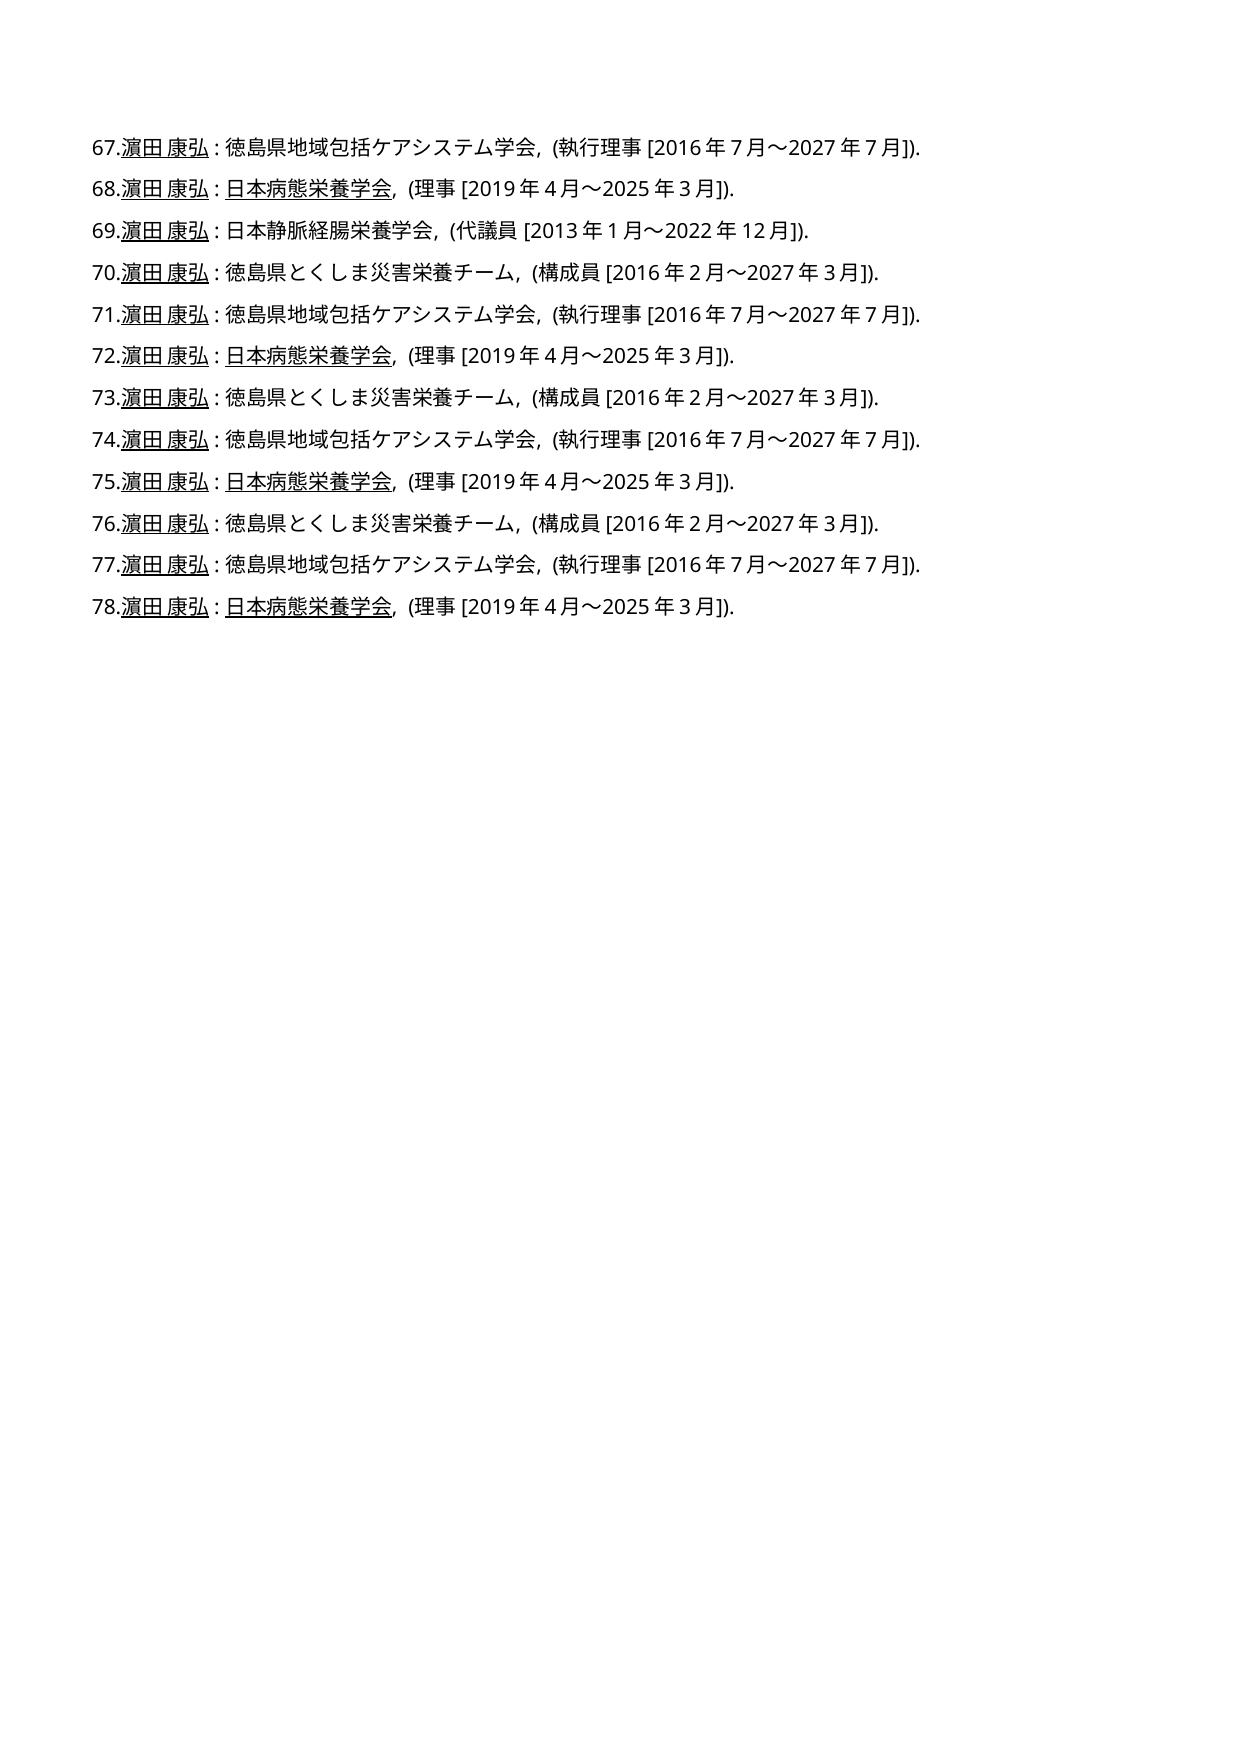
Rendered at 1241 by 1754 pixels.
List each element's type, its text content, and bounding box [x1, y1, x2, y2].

list 濵田 康弘 : 徳島県地域包括ケアシステム学会, (執行理事 [2016年7月〜2027年7月]). [92, 292, 1122, 334]
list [92, 125, 1122, 167]
list 濵田 康弘 : 日本病態栄養学会, (理事 [2019年4月〜2025年3月]). [92, 334, 1122, 376]
list 濵田 康弘 : 日本病態栄養学会, (理事 [2019年4月〜2025年3月]). [92, 584, 1122, 626]
list 濵田 康弘 : 日本病態栄養学会, (理事 [2019年4月〜2025年3月]). [92, 459, 1122, 501]
list 濵田 康弘 : 徳島県とくしま災害栄養チーム, (構成員 [2016年2月〜2027年3月]). [92, 376, 1122, 417]
list 濵田 康弘 : 徳島県地域包括ケアシステム学会, (執行理事 [2016年7月〜2027年7月]). [92, 543, 1122, 584]
list 濵田 康弘 : 徳島県とくしま災害栄養チーム, (構成員 [2016年2月〜2027年3月]). [92, 501, 1122, 543]
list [92, 209, 1122, 250]
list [92, 167, 1122, 209]
list 濵田 康弘 : 徳島県地域包括ケアシステム学会, (執行理事 [2016年7月〜2027年7月]). [92, 417, 1122, 459]
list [92, 250, 1122, 292]
